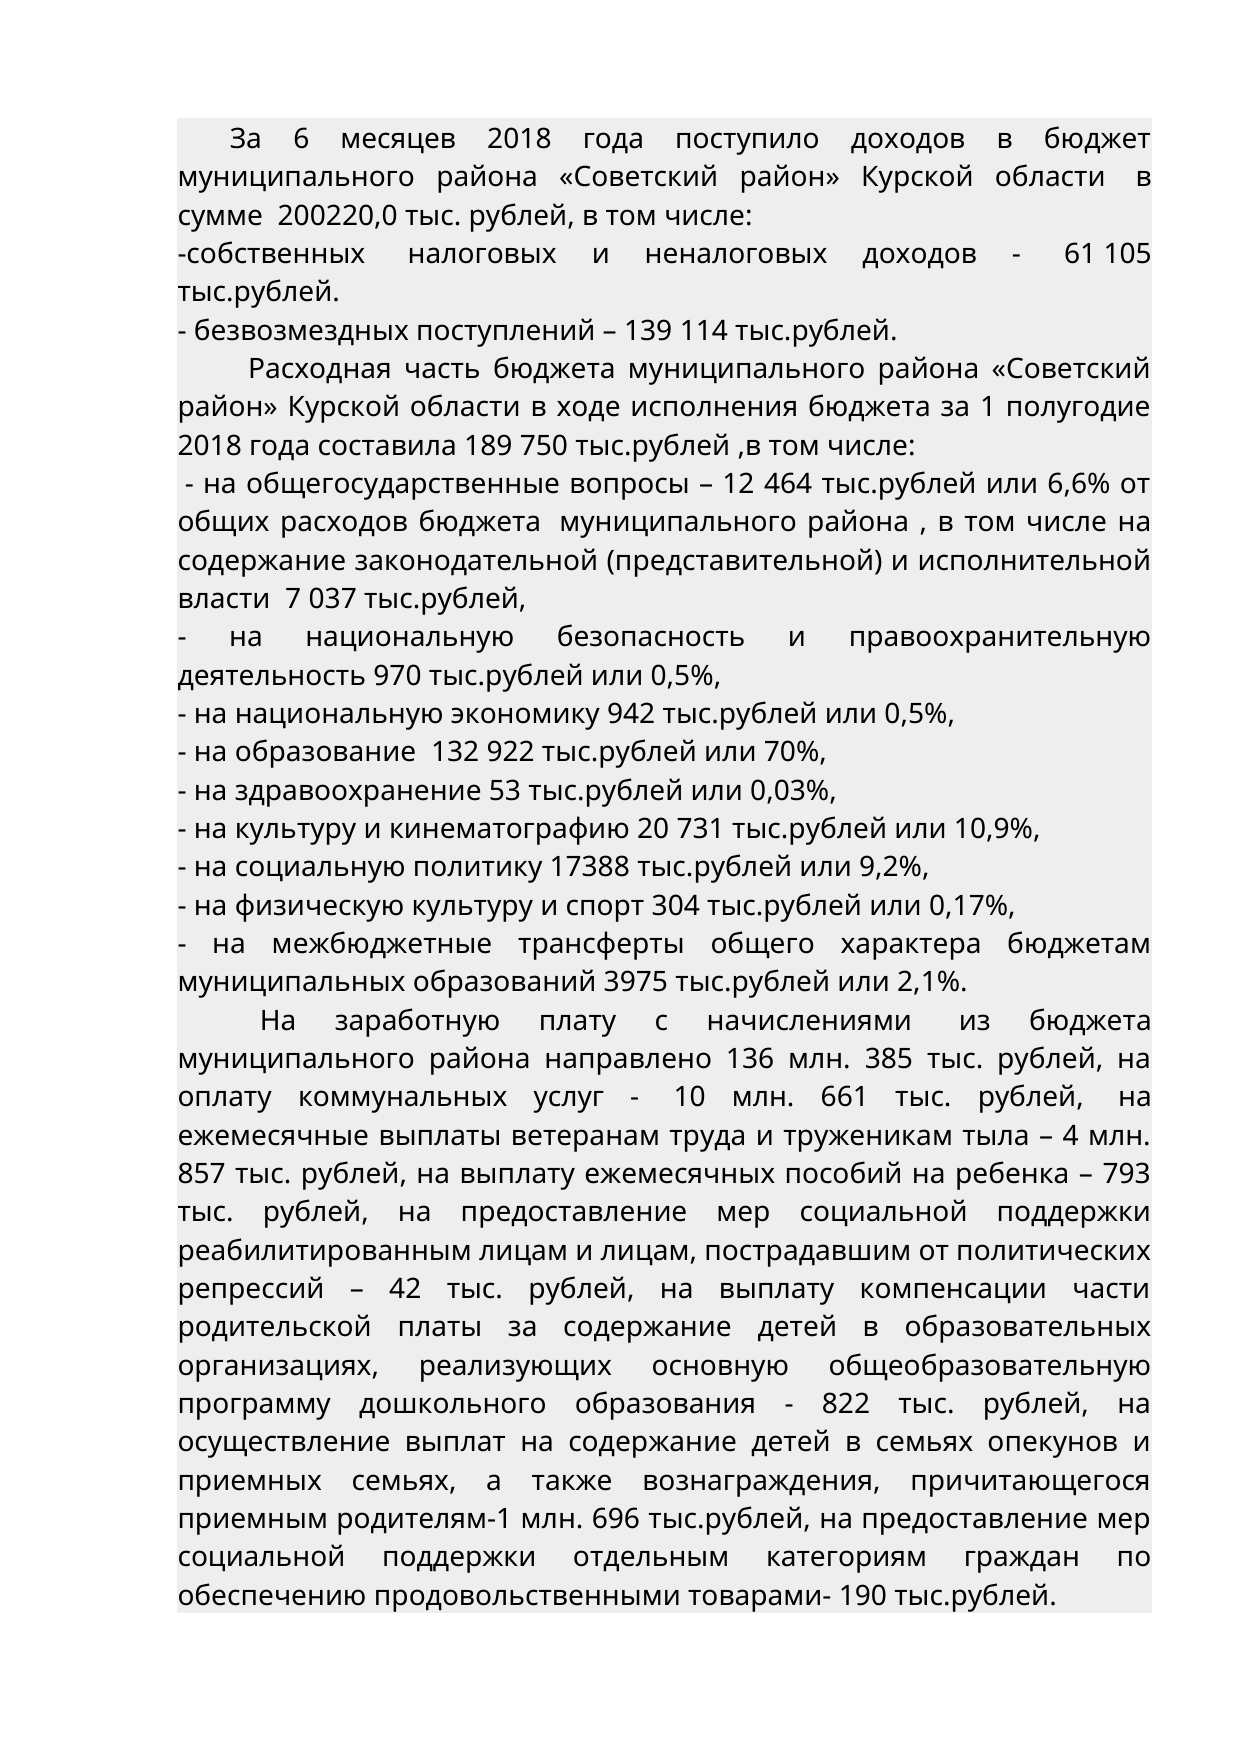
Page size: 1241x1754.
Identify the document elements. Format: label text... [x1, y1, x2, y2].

text За 6 месяцев 2018 года поступило доходов в бюджет муниципального района «Советский район» Курской области в сумме 200220,0 тыс. рублей, в том числе: [177, 118, 1152, 233]
text - на общегосударственные вопросы – 12 464 тыс.рублей или 6,6% от общих расходов бюджета муниципального района , в том числе на содержание законодательной (представительной) и исполнительной власти 7 037 тыс.рублей, [177, 463, 1152, 616]
text - на физическую культуру и спорт 304 тыс.рублей или 0,17%, [177, 885, 1152, 923]
text - на социальную политику 17388 тыс.рублей или 9,2%, [177, 846, 1152, 885]
text Расходная часть бюджета муниципального района «Советский район» Курской области в ходе исполнения бюджета за 1 полугодие 2018 года составила 189 750 тыс.рублей ,в том числе: [177, 348, 1152, 463]
text - на культуру и кинематографию 20 731 тыс.рублей или 10,9%, [177, 808, 1152, 846]
text - на межбюджетные трансферты общего характера бюджетам муниципальных образований 3975 тыс.рублей или 2,1%. [177, 923, 1152, 1000]
text - на образование 132 922 тыс.рублей или 70%, [177, 731, 1152, 770]
text - на национальную экономику 942 тыс.рублей или 0,5%, [177, 693, 1152, 731]
text - безвозмездных поступлений – 139 114 тыс.рублей. [177, 310, 1152, 348]
text На заработную плату с начислениями из бюджета муниципального района направлено 136 млн. 385 тыс. рублей, на оплату коммунальных услуг - 10 млн. 661 тыс. рублей, на ежемесячные выплаты ветеранам труда и труженикам тыла – 4 млн. 857 тыс. рублей, на выплату ежемесячных пособий на ребенка – 793 тыс. рублей, на предоставление мер социальной поддержки реабилитированным лицам и лицам, пострадавшим от политических репрессий – 42 тыс. рублей, на выплату компенсации части родительской платы за содержание детей в образовательных организациях, реализующих основную общеобразовательную программу дошкольного образования - 822 тыс. рублей, на осуществление выплат на содержание детей в семьях опекунов и приемных семьях, а также вознаграждения, причитающегося приемным родителям-1 млн. 696 тыс.рублей, на предоставление мер социальной поддержки отдельным категориям граждан по обеспечению продовольственными товарами- 190 тыс.рублей. [177, 1000, 1152, 1613]
text -собственных налоговых и неналоговых доходов - 61 105 тыс.рублей. [177, 233, 1152, 310]
text - на здравоохранение 53 тыс.рублей или 0,03%, [177, 770, 1152, 808]
text - на национальную безопасность и правоохранительную деятельность 970 тыс.рублей или 0,5%, [177, 616, 1152, 693]
